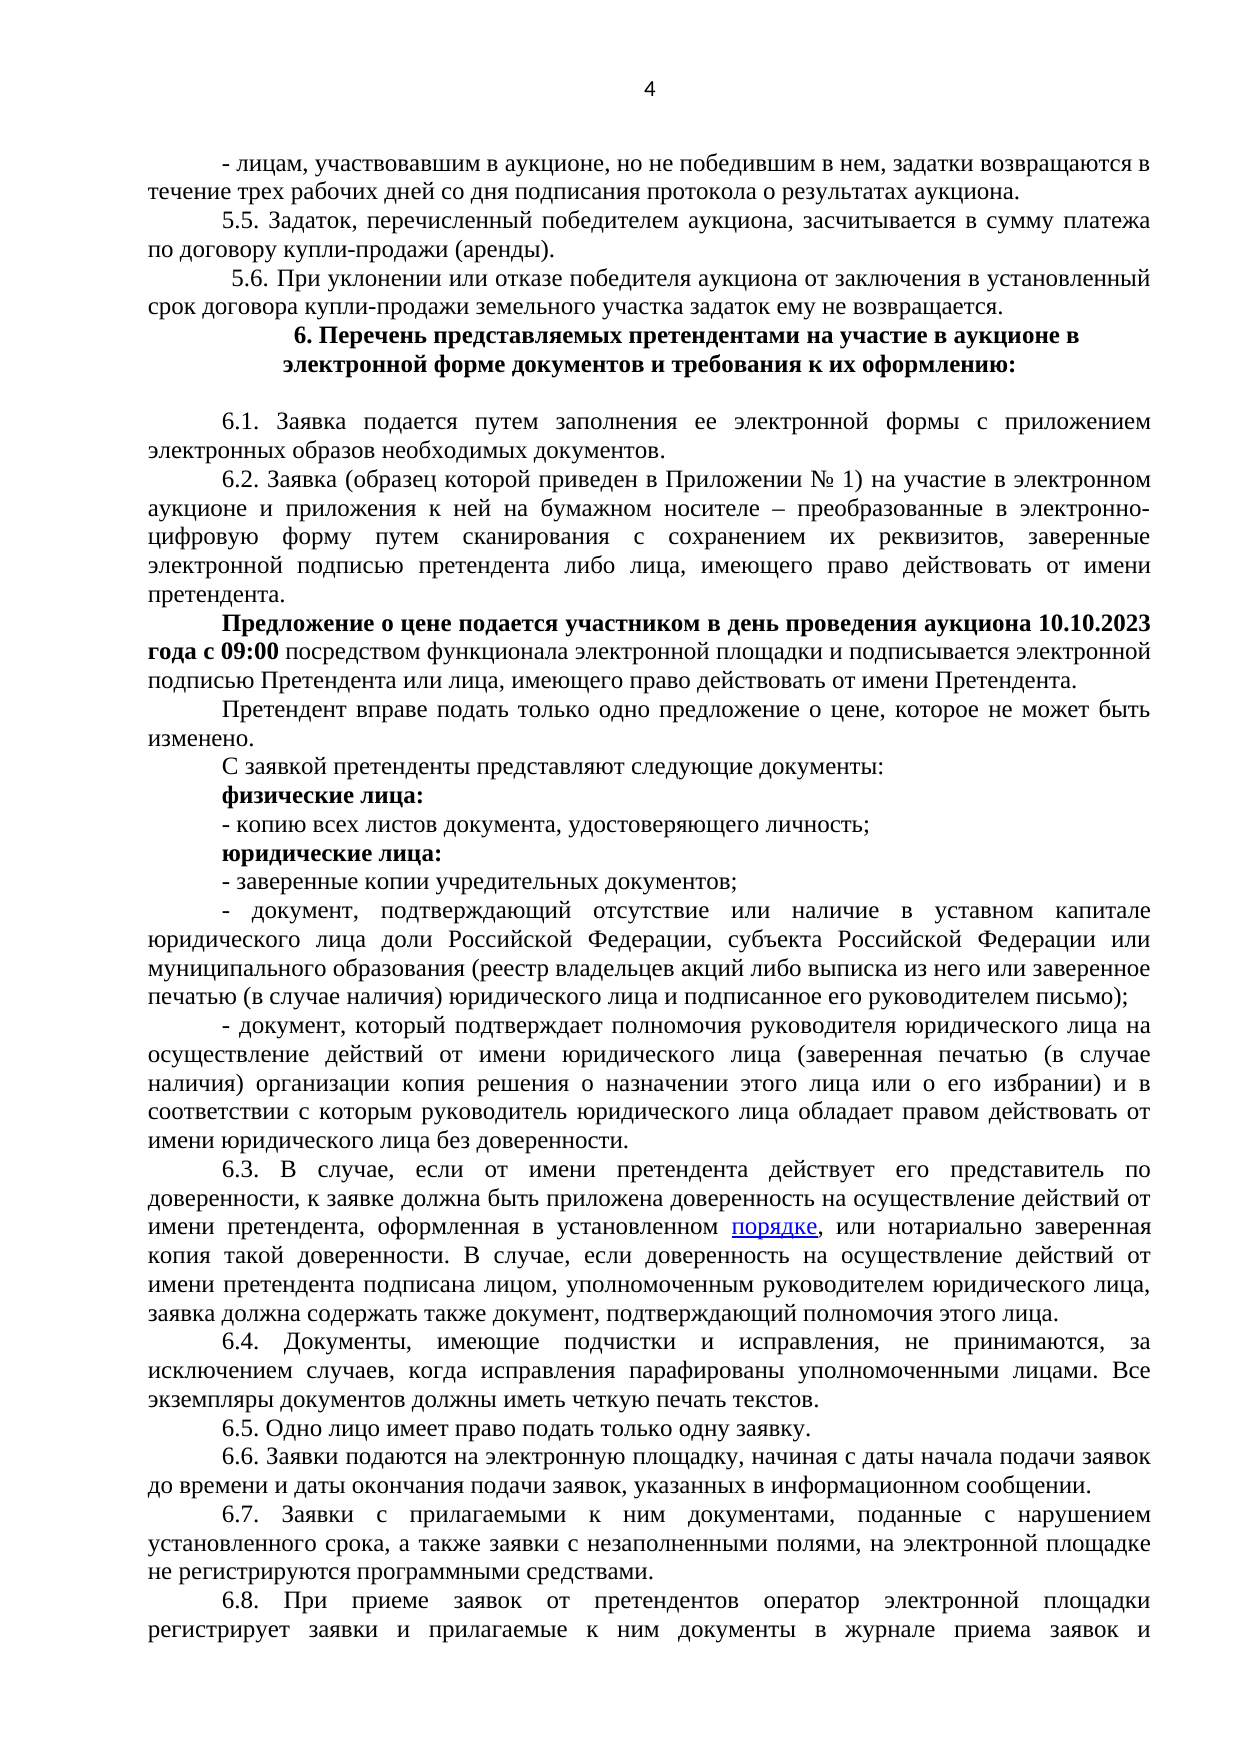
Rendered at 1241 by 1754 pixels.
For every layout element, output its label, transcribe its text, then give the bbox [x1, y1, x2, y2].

text С заявкой претенденты представляют следующие документы: [148, 751, 1152, 780]
text 6.2. Заявка (образец которой приведен в Приложении № 1) на участие в электронном аукционе и приложения к ней на бумажном носителе – преобразованные в электронно-цифровую форму путем сканирования с сохранением их реквизитов, заверенные электронной подписью претендента либо лица, имеющего право действовать от имени претендента. [148, 464, 1152, 608]
text 6.1. Заявка подается путем заполнения ее электронной формы с приложением электронных образов необходимых документов. [148, 406, 1152, 464]
text физические лица: [148, 780, 1152, 809]
text - документ, подтверждающий отсутствие или наличие в уставном капитале юридического лица доли Российской Федерации, субъекта Российской Федерации или муниципального образования (реестр владельцев акций либо выписка из него или заверенное печатью (в случае наличия) юридического лица и подписанное его руководителем письмо); [148, 895, 1152, 1010]
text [148, 1585, 1152, 1643]
text - заверенные копии учредительных документов; [148, 866, 1152, 895]
text Предложение о цене подается участником в день проведения аукциона 10.10.2023 года с 09:00 посредством функционала электронной площадки и подписывается электронной подписью Претендента или лица, имеющего право действовать от имени Претендента. [148, 608, 1152, 694]
text 6. Перечень представляемых претендентами на участие в аукционе в электронной форме документов и требования к их оформлению: [148, 320, 1152, 378]
text - документ, который подтверждает полномочия руководителя юридического лица на осуществление действий от имени юридического лица (заверенная печатью (в случае наличия) организации копия решения о назначении этого лица или о его избрании) и в соответствии с которым руководитель юридического лица обладает правом действовать от имени юридического лица без доверенности. [148, 1010, 1152, 1154]
text Претендент вправе подать только одно предложение о цене, которое не может быть изменено. [148, 694, 1152, 751]
text 6.7. Заявки с прилагаемыми к ним документами, поданные с нарушением установленного срока, а также заявки с незаполненными полями, на электронной площадке не регистрируются программными средствами. [148, 1499, 1152, 1585]
text 5.6. При уклонении или отказе победителя аукциона от заключения в установленный срок договора купли-продажи земельного участка задаток ему не возвращается. [148, 263, 1152, 320]
text 6.3. В случае, если от имени претендента действует его представитель по доверенности, к заявке должна быть приложена доверенность на осуществление действий от имени претендента, оформленная в установленном порядке, или нотариально заверенная копия такой доверенности. В случае, если доверенность на осуществление действий от имени претендента подписана лицом, уполномоченным руководителем юридического лица, заявка должна содержать также документ, подтверждающий полномочия этого лица. [148, 1154, 1152, 1326]
text - копию всех листов документа, удостоверяющего личность; [148, 809, 1152, 838]
text 6.4. Документы, имеющие подчистки и исправления, не принимаются, за исключением случаев, когда исправления парафированы уполномоченными лицами. Все экземпляры документов должны иметь четкую печать текстов. [148, 1326, 1152, 1413]
text 5.5. Задаток, перечисленный победителем аукциона, засчитывается в сумму платежа по договору купли-продажи (аренды). [148, 205, 1152, 263]
text юридические лица: [148, 838, 1152, 866]
text - лицам, участвовавшим в аукционе, но не победившим в нем, задатки возвращаются в течение трех рабочих дней со дня подписания протокола о результатах аукциона. [148, 148, 1152, 205]
text 6.6. Заявки подаются на электронную площадку, начиная с даты начала подачи заявок до времени и даты окончания подачи заявок, указанных в информационном сообщении. [148, 1441, 1152, 1499]
text 6.5. Одно лицо имеет право подать только одну заявку. [148, 1413, 1152, 1441]
